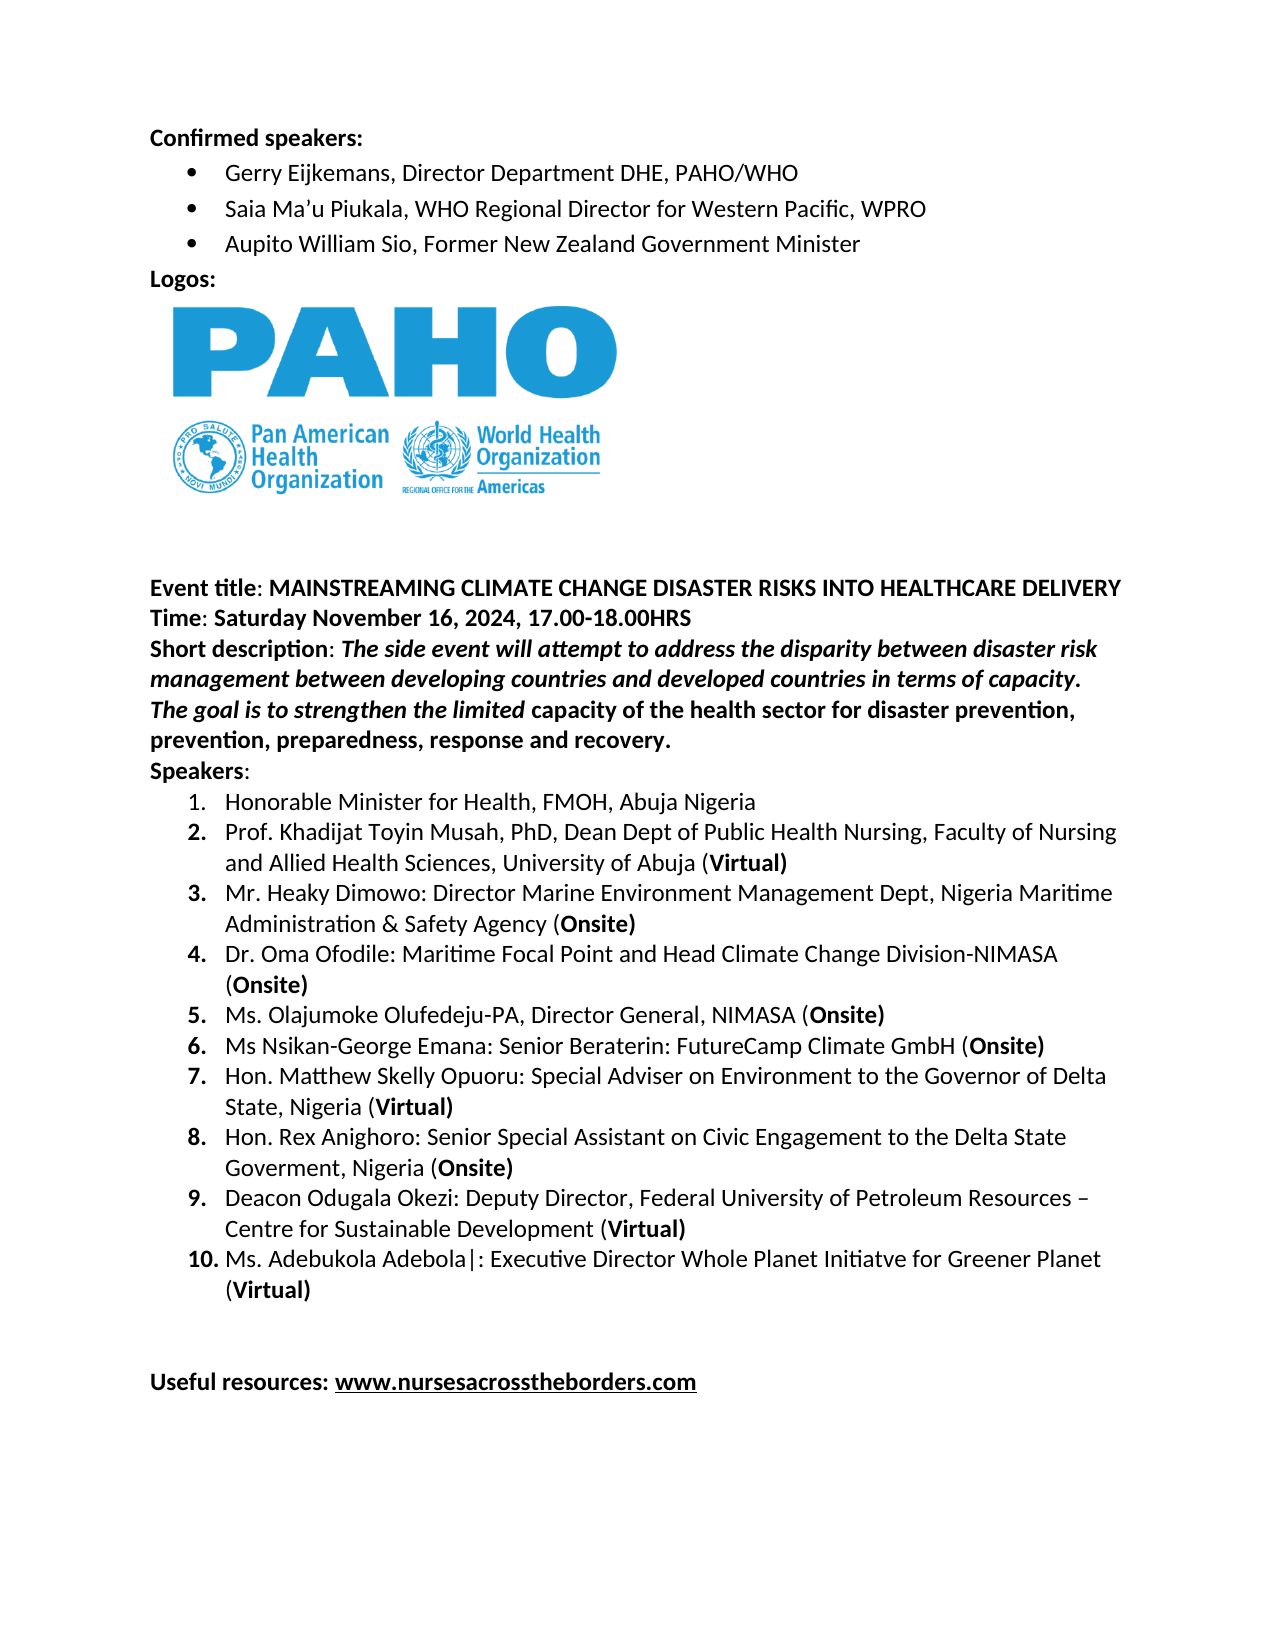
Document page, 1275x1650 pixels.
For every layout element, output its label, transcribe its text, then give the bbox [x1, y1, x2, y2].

list Deacon Odugala Okezi: Deputy Director, Federal University of Petroleum Resources –Centre for Sustainable Development (Virtual) [187, 1182, 1125, 1243]
list Hon. Matthew Skelly Opuoru: Special Adviser on Environment to the Governor of Delta State, Nigeria (Virtual) [187, 1060, 1125, 1121]
list Prof. Khadijat Toyin Musah, PhD, Dean Dept of Public Health Nursing, Faculty of Nursing and Allied Health Sciences, University of Abuja (Virtual) [187, 816, 1125, 877]
list Aupito William Sio, Former New Zealand Government Minister [187, 228, 1125, 259]
text Logos: [150, 263, 1125, 294]
list Ms. Adebukola Adebola|: Executive Director Whole Planet Initiatve for Greener Planet (Virtual) [187, 1243, 1125, 1304]
list Mr. Heaky Dimowo: Director Marine Environment Management Dept, Nigeria Maritime Administration & Safety Agency (Onsite) [187, 877, 1125, 938]
text Useful resources: www.nursesacrosstheborders.com [150, 1366, 1125, 1396]
list Honorable Minister for Health, FMOH, Abuja Nigeria [187, 786, 1125, 816]
list Saia Ma’u Piukala, WHO Regional Director for Western Pacific, WPRO [187, 193, 1125, 223]
text Speakers: [150, 755, 1125, 786]
text Event title: MAINSTREAMING CLIMATE CHANGE DISASTER RISKS INTO HEALTHCARE DELIVERY [150, 572, 1125, 603]
list Ms Nsikan-George Emana: Senior Beraterin: FutureCamp Climate GmbH (Onsite) [187, 1030, 1125, 1060]
list Ms. Olajumoke Olufedeju-PA, Director General, NIMASA (Onsite) [187, 999, 1125, 1030]
text Short description: The side event will attempt to address the disparity between disaster risk management between developing countries and developed countries in terms of capacity. The goal is to strengthen the limited capacity of the health sector for disaster prevention, prevention, preparedness, response and recovery. [150, 633, 1125, 755]
list Gerry Eijkemans, Director Department DHE, PAHO/WHO [187, 158, 1125, 188]
list Dr. Oma Ofodile: Maritime Focal Point and Head Climate Change Division-NIMASA (Onsite) [187, 938, 1125, 999]
text Confirmed speakers: [150, 122, 1125, 153]
picture [150, 298, 630, 501]
text Time: Saturday November 16, 2024, 17.00-18.00HRS [150, 603, 1125, 633]
list Hon. Rex Anighoro: Senior Special Assistant on Civic Engagement to the Delta State Goverment, Nigeria (Onsite) [187, 1121, 1125, 1182]
